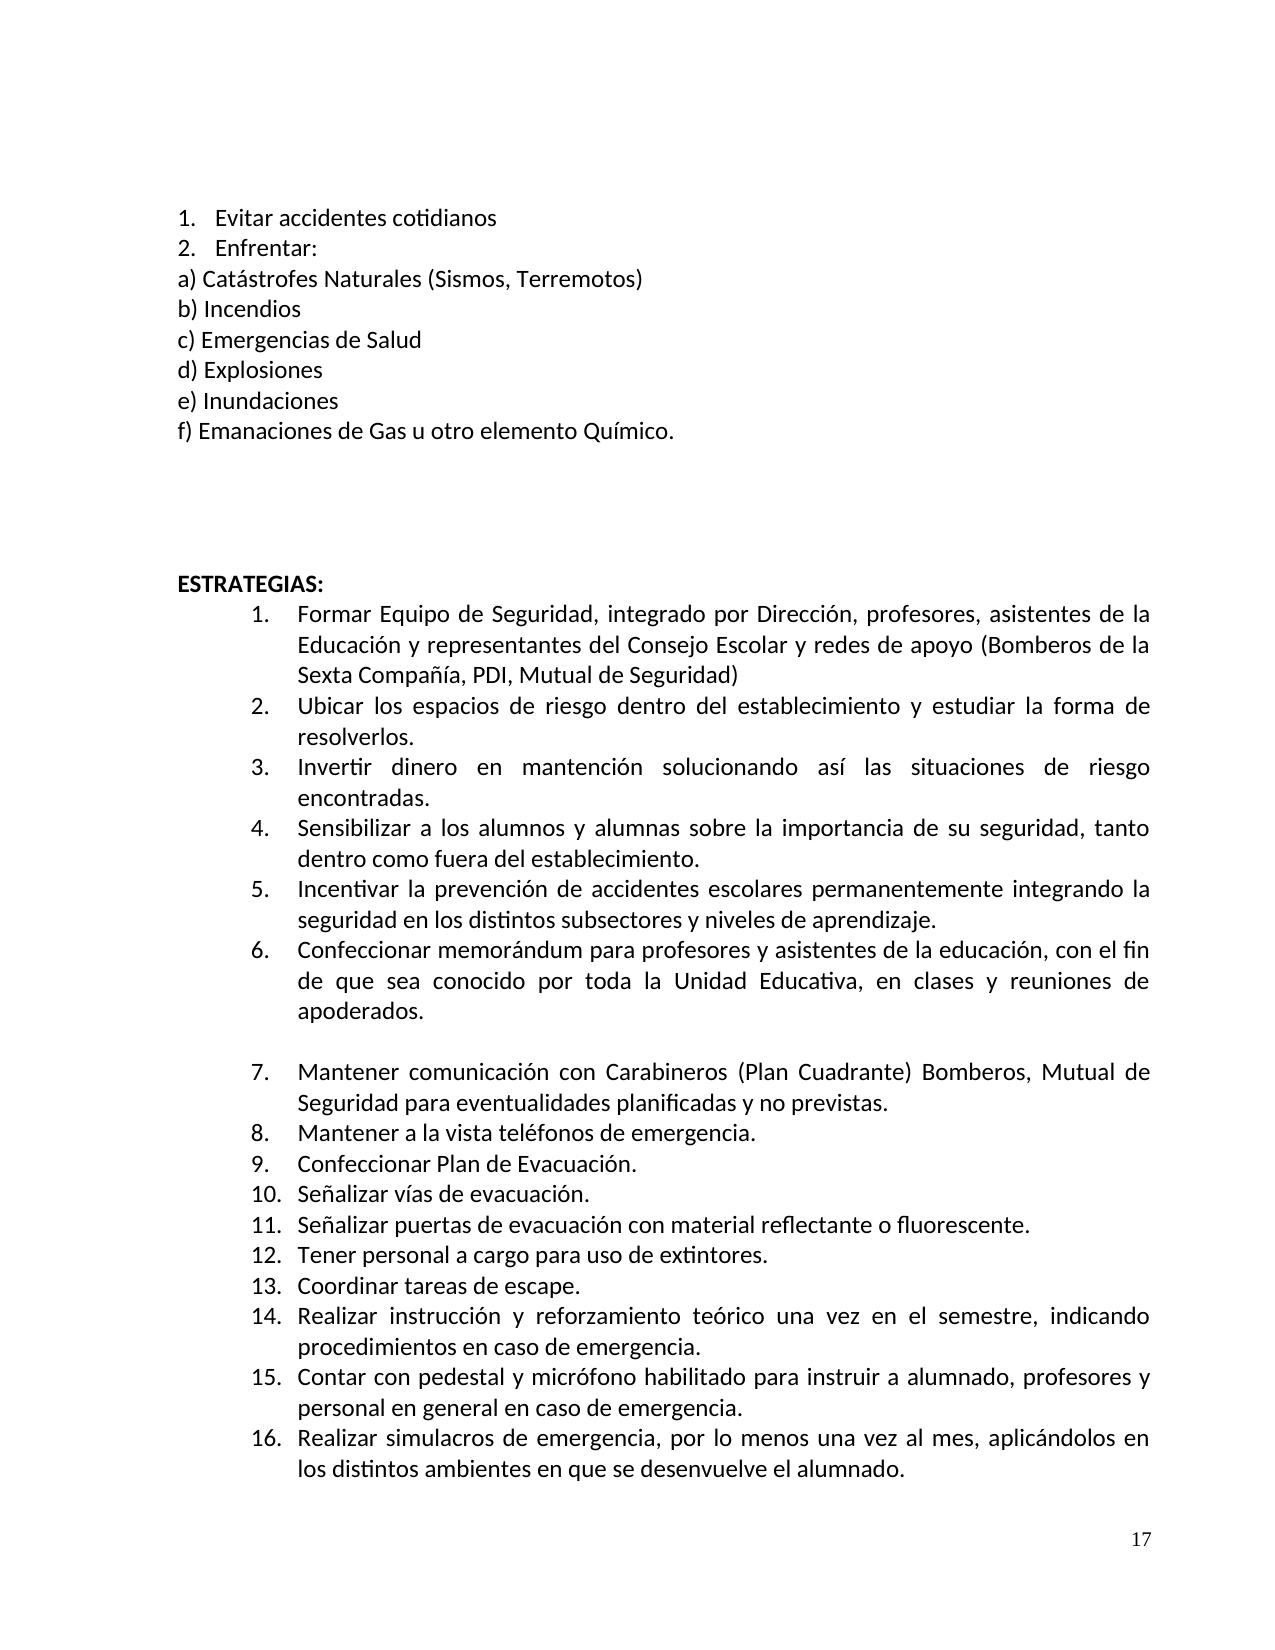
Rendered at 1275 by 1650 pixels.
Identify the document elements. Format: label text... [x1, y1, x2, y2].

list Contar con pedestal y micrófono habilitado para instruir a alumnado, profesores y personal en general en caso de emergencia. [251, 1362, 1152, 1423]
text f) Emanaciones de Gas u otro elemento Químico. [177, 415, 1152, 446]
list Coordinar tareas de escape. [251, 1270, 1152, 1301]
list Mantener comunicación con Carabineros (Plan Cuadrante) Bomberos, Mutual de Seguridad para eventualidades planificadas y no previstas. [251, 1056, 1152, 1117]
list Confeccionar memorándum para profesores y asistentes de la educación, con el fin de que sea conocido por toda la Unidad Educativa, en clases y reuniones de apoderados. [251, 934, 1152, 1026]
list Realizar instrucción y reforzamiento teórico una vez en el semestre, indicando procedimientos en caso de emergencia. [251, 1301, 1152, 1362]
list Realizar simulacros de emergencia, por lo menos una vez al mes, aplicándolos en los distintos ambientes en que se desenvuelve el alumnado. [251, 1423, 1152, 1484]
list Tener personal a cargo para uso de extintores. [251, 1239, 1152, 1270]
list Invertir dinero en mantención solucionando así las situaciones de riesgo encontradas. [251, 751, 1152, 812]
text ESTRATEGIAS: [177, 568, 1152, 598]
list Incentivar la prevención de accidentes escolares permanentemente integrando la seguridad en los distintos subsectores y niveles de aprendizaje. [251, 873, 1152, 934]
text d) Explosiones [177, 354, 1152, 385]
list Ubicar los espacios de riesgo dentro del establecimiento y estudiar la forma de resolverlos. [251, 690, 1152, 751]
text c) Emergencias de Salud [177, 324, 1152, 354]
text b) Incendios [177, 293, 1152, 324]
list Evitar accidentes cotidianos [177, 202, 1152, 232]
text e) Inundaciones [177, 385, 1152, 415]
list Señalizar puertas de evacuación con material reflectante o fluorescente. [251, 1209, 1152, 1239]
list Sensibilizar a los alumnos y alumnas sobre la importancia de su seguridad, tanto dentro como fuera del establecimiento. [251, 812, 1152, 873]
list Enfrentar: [177, 232, 1152, 263]
list Señalizar vías de evacuación. [251, 1178, 1152, 1209]
list Formar Equipo de Seguridad, integrado por Dirección, profesores, asistentes de la Educación y representantes del Consejo Escolar y redes de apoyo (Bomberos de la Sexta Compañía, PDI, Mutual de Seguridad) [251, 598, 1152, 690]
text a) Catástrofes Naturales (Sismos, Terremotos) [177, 263, 1152, 293]
list Confeccionar Plan de Evacuación. [251, 1148, 1152, 1178]
list Mantener a la vista teléfonos de emergencia. [251, 1117, 1152, 1148]
